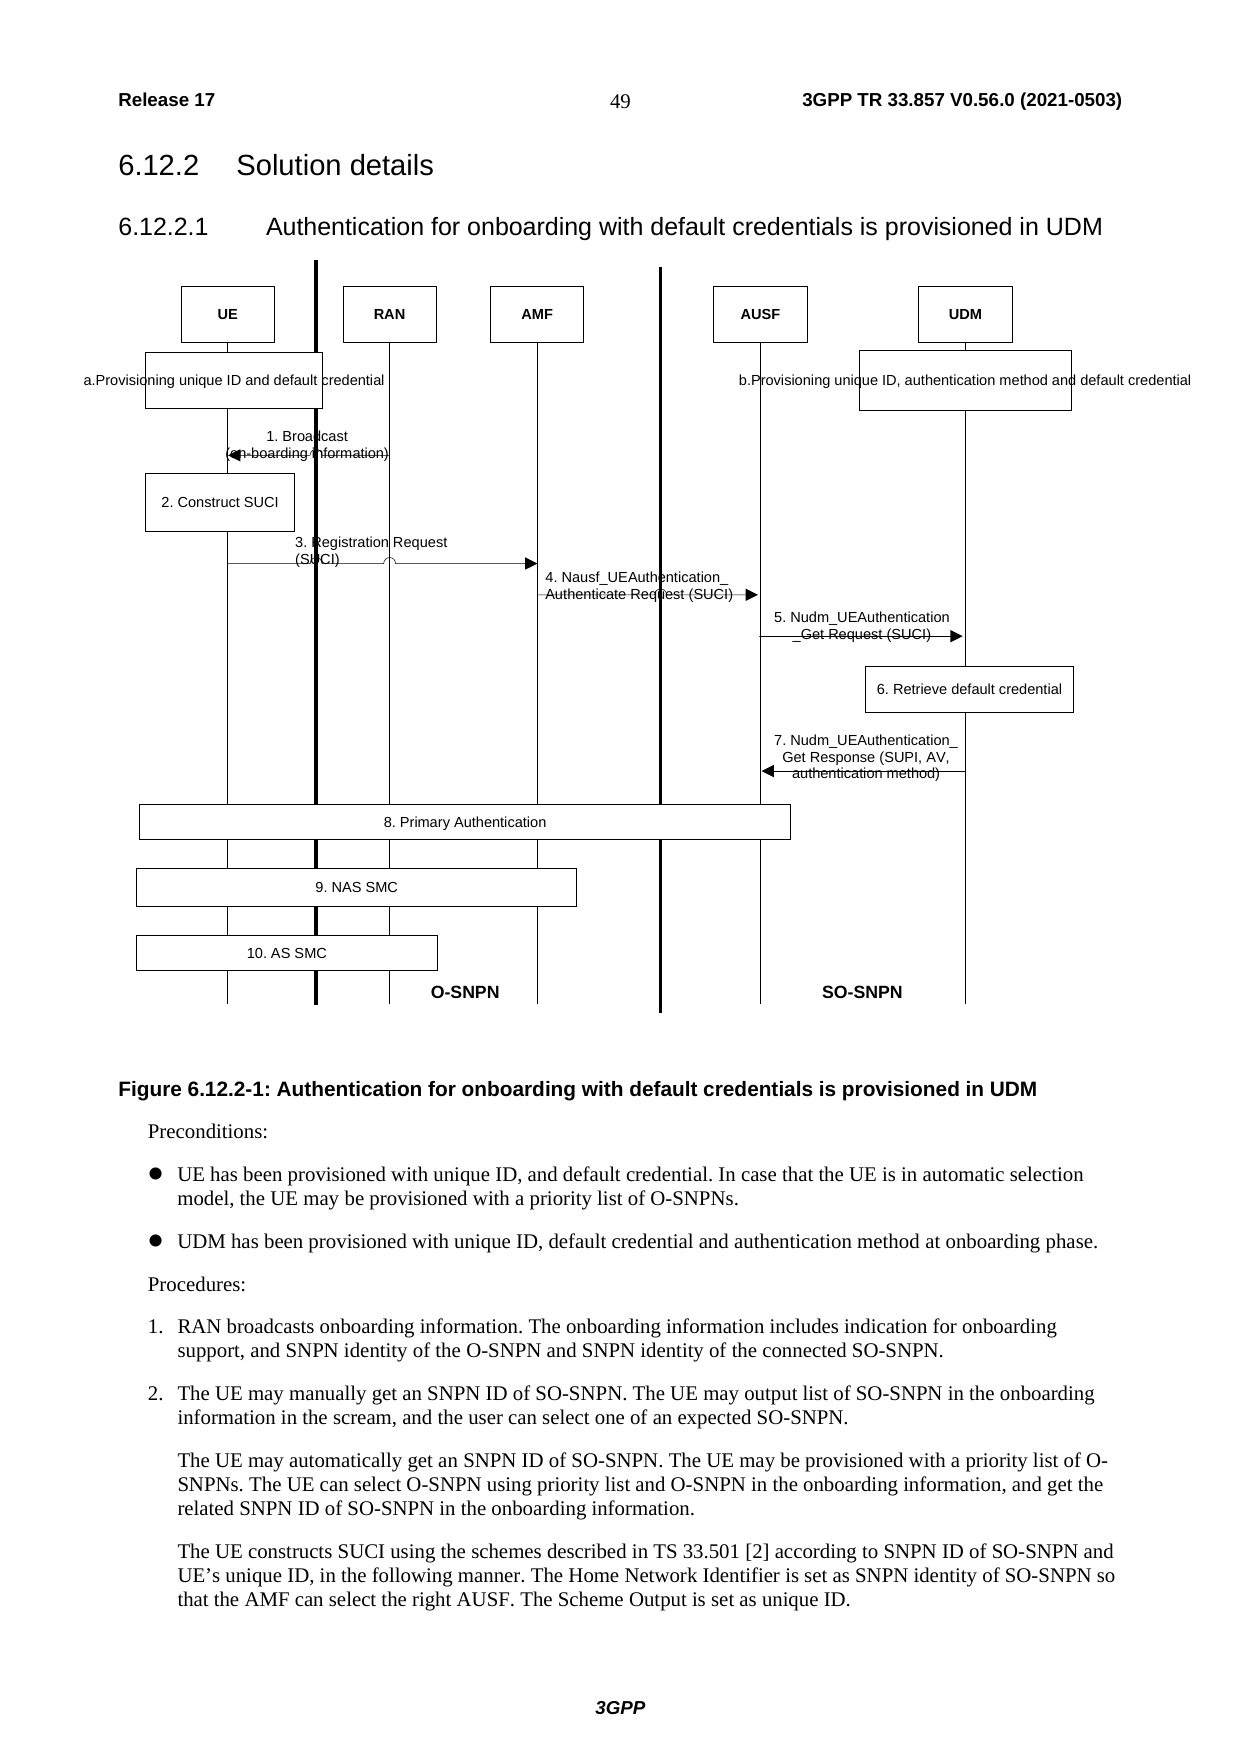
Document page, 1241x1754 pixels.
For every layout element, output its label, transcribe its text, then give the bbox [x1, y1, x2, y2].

text 2. The UE may manually get an SNPN ID of SO-SNPN. The UE may output list of SO-SNPN in the onboarding information in the scream, and the user can select one of an expected SO-SNPN. [148, 1381, 1122, 1429]
text The UE constructs SUCI using the schemes described in TS 33.501 [2] according to SNPN ID of SO-SNPN and UE’s unique ID, in the following manner. The Home Network Identifier is set as SNPN identity of SO-SNPN so that the AMF can select the right AUSF. The Scheme Output is set as unique ID. [177, 1539, 1122, 1611]
text The UE may automatically get an SNPN ID of SO-SNPN. The UE may be provisioned with a priority list of O-SNPNs. The UE can select O-SNPN using priority list and O-SNPN in the onboarding information, and get the related SNPN ID of SO-SNPN in the onboarding information. [148, 1448, 1122, 1520]
list UDM has been provisioned with unique ID, default credential and authentication method at onboarding phase. [148, 1229, 1122, 1253]
subtitle 6.12.2.1 Authentication for onboarding with default credentials is provisioned in UDM [118, 212, 1122, 241]
subtitle 6.12.2 Solution details [118, 147, 1122, 181]
text Procedures: [148, 1272, 1122, 1296]
text Figure 6.12.2-1: Authentication for onboarding with default credentials is provisioned in UDM [118, 1076, 1122, 1100]
text 1. RAN broadcasts onboarding information. The onboarding information includes indication for onboarding support, and SNPN identity of the O-SNPN and SNPN identity of the connected SO-SNPN. [148, 1314, 1122, 1362]
text Preconditions: [148, 1119, 1122, 1143]
list UE has been provisioned with unique ID, and default credential. In case that the UE is in automatic selection model, the UE may be provisioned with a priority list of O-SNPNs. [148, 1162, 1122, 1210]
